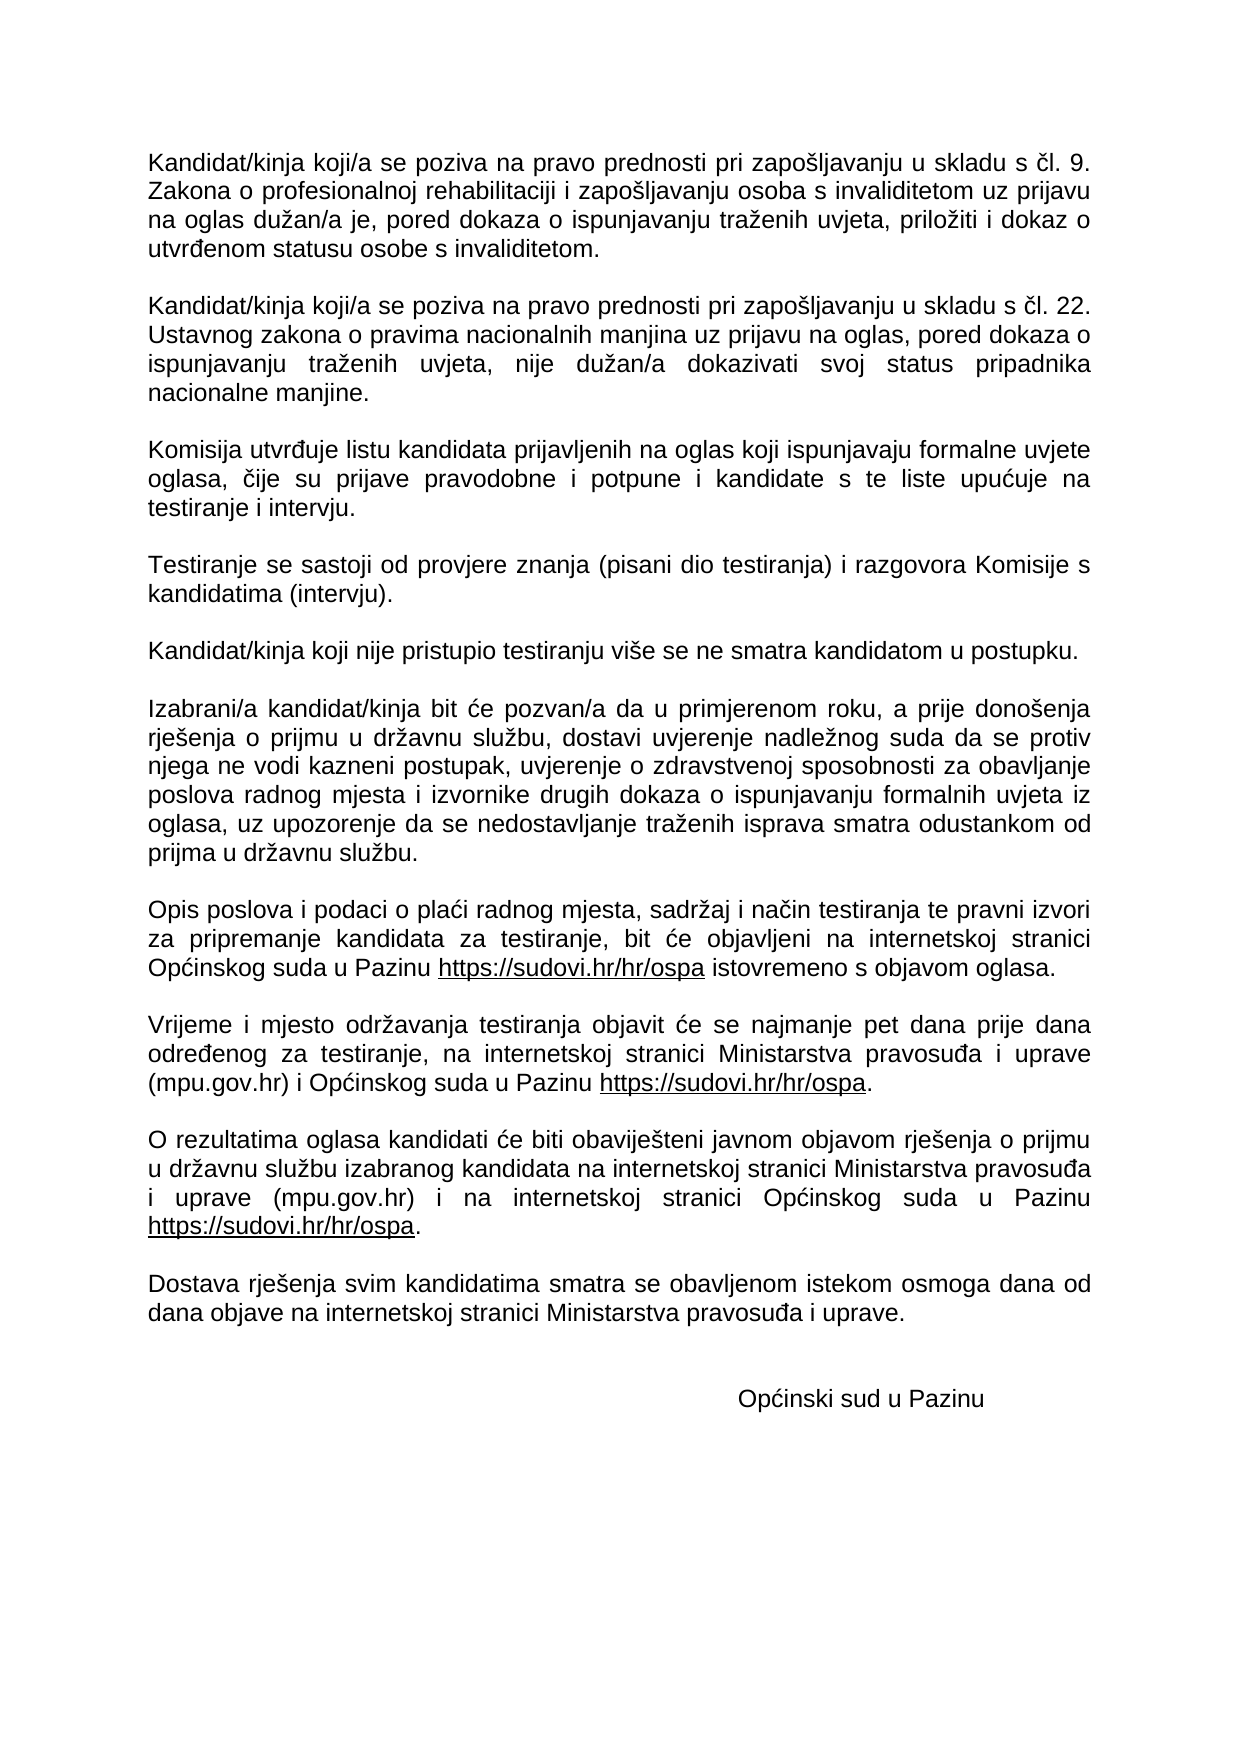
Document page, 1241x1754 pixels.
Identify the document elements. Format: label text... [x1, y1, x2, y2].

text Općinski sud u Pazinu [148, 1384, 1093, 1413]
text Kandidat/kinja koji/a se poziva na pravo prednosti pri zapošljavanju u skladu s čl. 9. Zakona o profesionalnoj rehabilitaciji i zapošljavanju osoba s invaliditetom uz prijavu na oglas dužan/a je, pored dokaza o ispunjavanju traženih uvjeta, priložiti i dokaz o utvrđenom statusu osobe s invaliditetom. [148, 148, 1093, 263]
text Kandidat/kinja koji nije pristupio testiranju više se ne smatra kandidatom u postupku. [148, 636, 1093, 665]
text Vrijeme i mjesto održavanja testiranja objavit će se najmanje pet dana prije dana određenog za testiranje, na internetskoj stranici Ministarstva pravosuđa i uprave (mpu.gov.hr) i Općinskog suda u Pazinu https://sudovi.hr/hr/ospa. [148, 1010, 1093, 1096]
text Komisija utvrđuje listu kandidata prijavljenih na oglas koji ispunjavaju formalne uvjete oglasa, čije su prijave pravodobne i potpune i kandidate s te liste upućuje na testiranje i intervju. [148, 435, 1093, 521]
text Opis poslova i podaci o plaći radnog mjesta, sadržaj i način testiranja te pravni izvori za pripremanje kandidata za testiranje, bit će objavljeni na internetskoj stranici Općinskog suda u Pazinu https://sudovi.hr/hr/ospa istovremeno s objavom oglasa. [148, 895, 1093, 981]
text Kandidat/kinja koji/a se poziva na pravo prednosti pri zapošljavanju u skladu s čl. 22. Ustavnog zakona o pravima nacionalnih manjina uz prijavu na oglas, pored dokaza o ispunjavanju traženih uvjeta, nije dužan/a dokazivati svoj status pripadnika nacionalne manjine. [148, 291, 1093, 406]
text O rezultatima oglasa kandidati će biti obaviješteni javnom objavom rješenja o prijmu u državnu službu izabranog kandidata na internetskoj stranici Ministarstva pravosuđa i uprave (mpu.gov.hr) i na internetskoj stranici Općinskog suda u Pazinu https://sudovi.hr/hr/ospa. [148, 1125, 1093, 1240]
text Izabrani/a kandidat/kinja bit će pozvan/a da u primjerenom roku, a prije donošenja rješenja o prijmu u državnu službu, dostavi uvjerenje nadležnog suda da se protiv njega ne vodi kazneni postupak, uvjerenje o zdravstvenoj sposobnosti za obavljanje poslova radnog mjesta i izvornike drugih dokaza o ispunjavanju formalnih uvjeta iz oglasa, uz upozorenje da se nedostavljanje traženih isprava smatra odustankom od prijma u državnu službu. [148, 694, 1093, 866]
text Testiranje se sastoji od provjere znanja (pisani dio testiranja) i razgovora Komisije s kandidatima (intervju). [148, 550, 1093, 608]
text Dostava rješenja svim kandidatima smatra se obavljenom istekom osmoga dana od dana objave na internetskoj stranici Ministarstva pravosuđa i uprave. [148, 1269, 1093, 1326]
